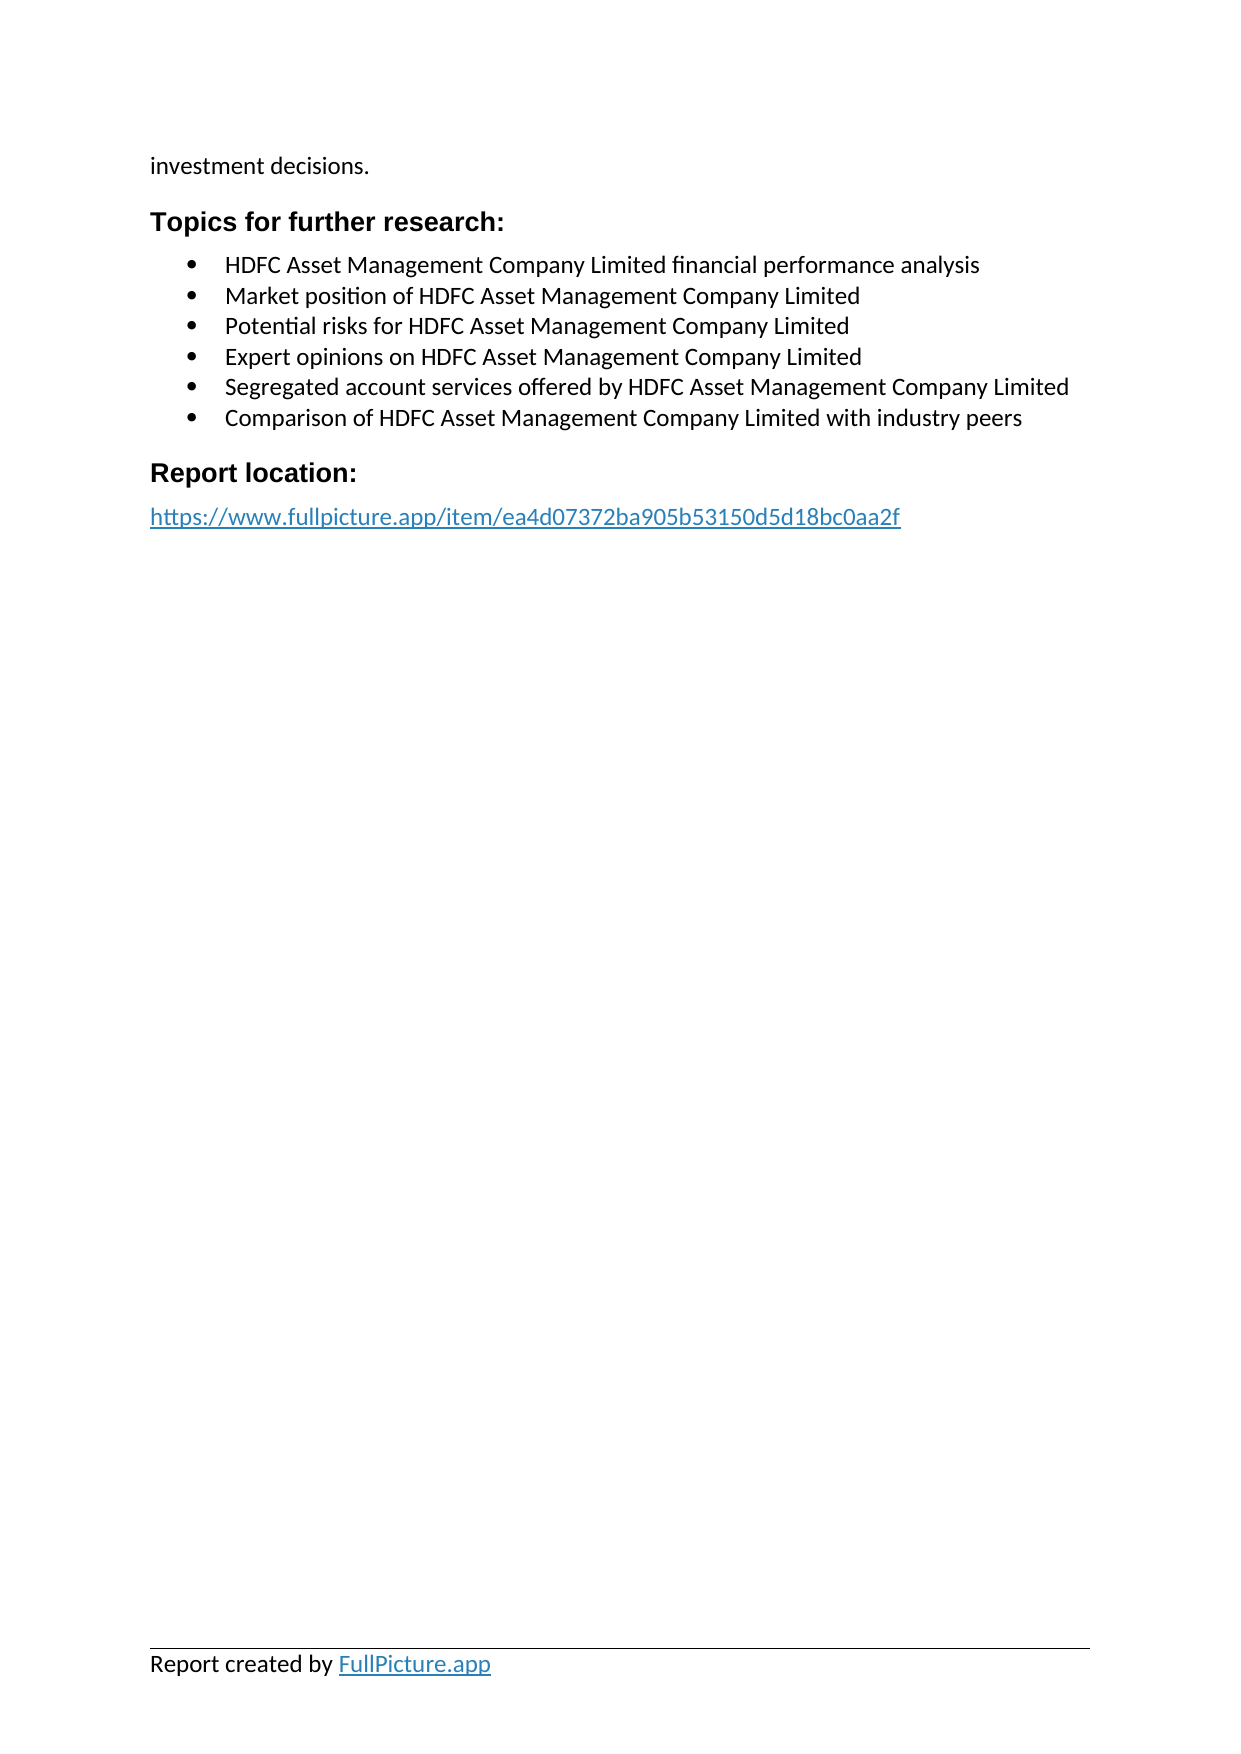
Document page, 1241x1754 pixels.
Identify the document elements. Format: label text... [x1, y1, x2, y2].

list Potential risks for HDFC Asset Management Company Limited [187, 310, 1090, 341]
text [150, 150, 1090, 181]
list Market position of HDFC Asset Management Company Limited [187, 280, 1090, 310]
list Expert opinions on HDFC Asset Management Company Limited [187, 341, 1090, 371]
list Comparison of HDFC Asset Management Company Limited with industry peers [187, 402, 1090, 432]
subtitle Report location: [150, 457, 1090, 489]
list Segregated account services offered by HDFC Asset Management Company Limited [187, 371, 1090, 402]
subtitle Topics for further research: [150, 206, 1090, 237]
text https://www.fullpicture.app/item/ea4d07372ba905b53150d5d18bc0aa2f [150, 501, 1090, 532]
list HDFC Asset Management Company Limited financial performance analysis [187, 249, 1090, 280]
